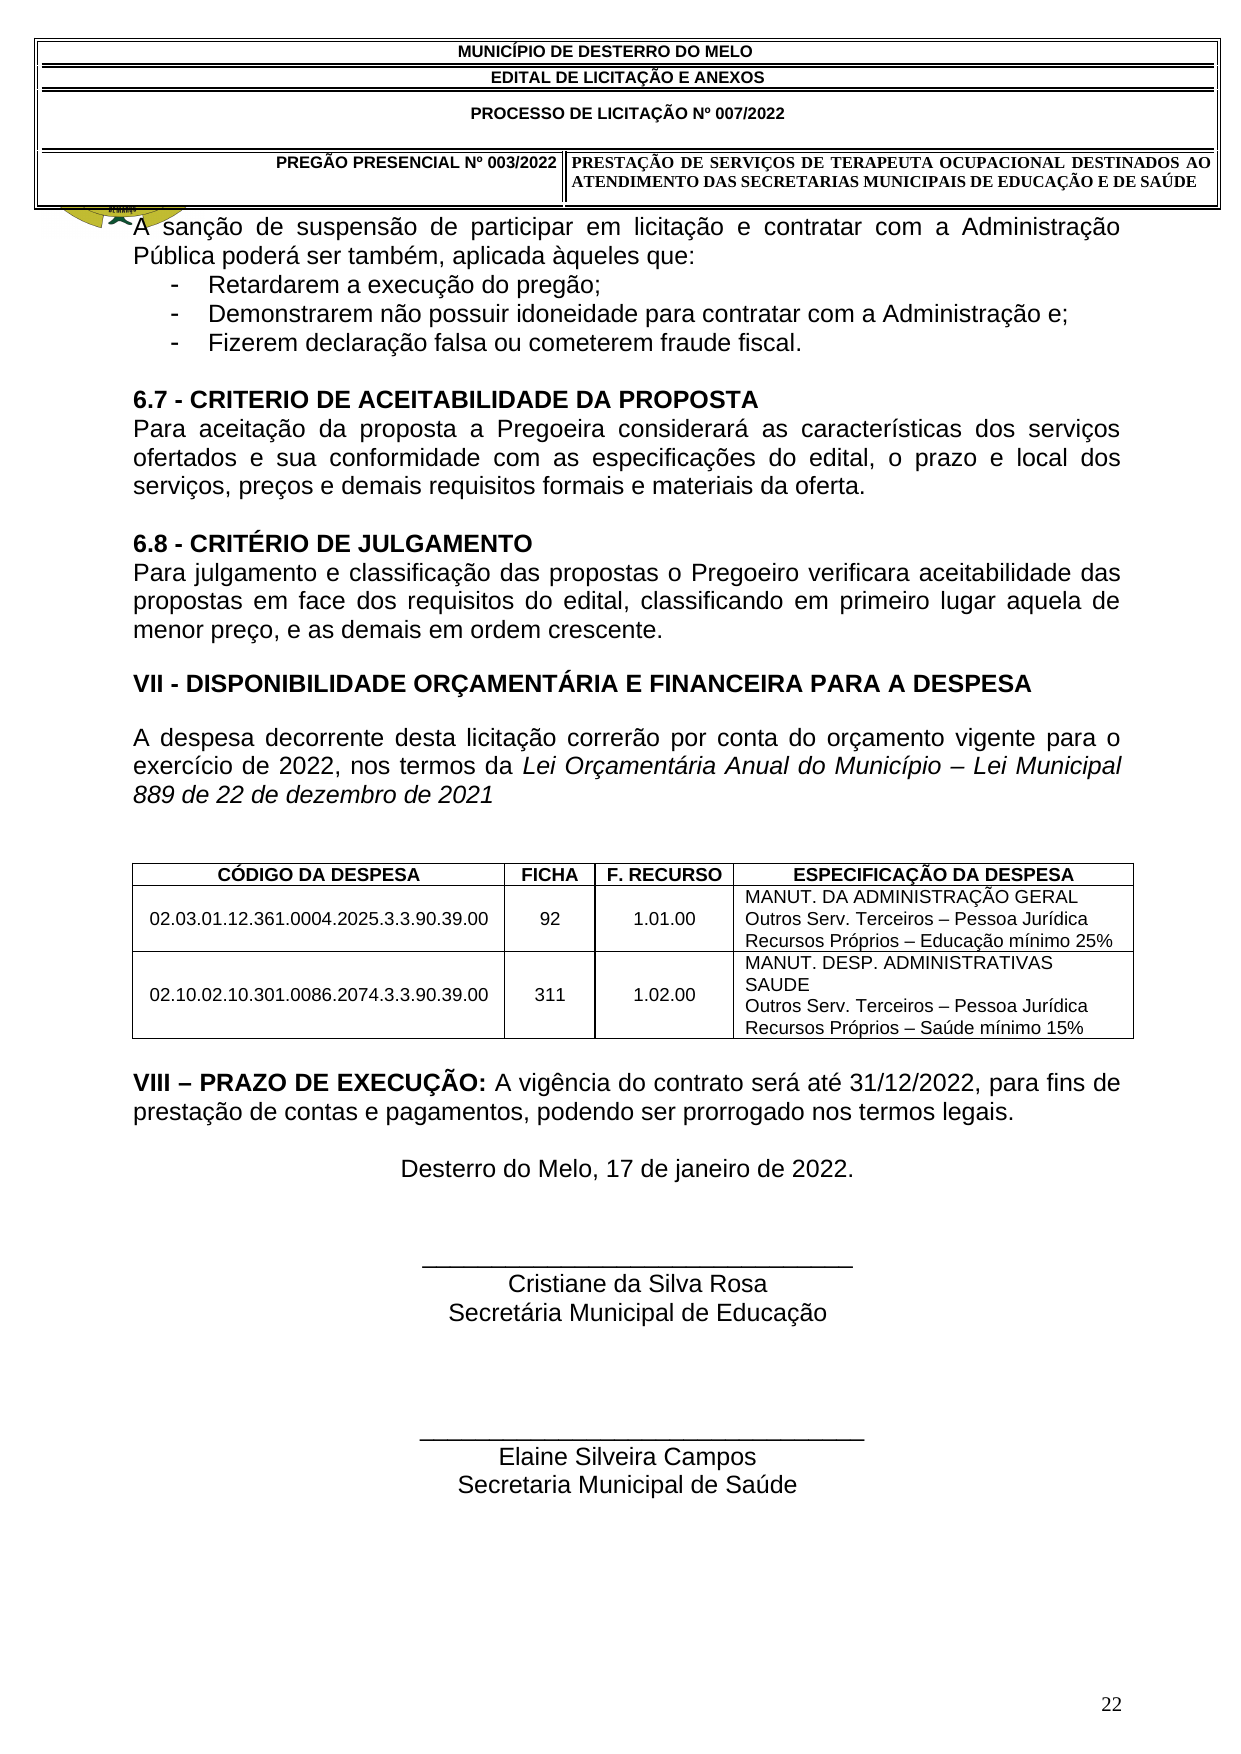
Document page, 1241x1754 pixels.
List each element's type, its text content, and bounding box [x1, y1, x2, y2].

text Para julgamento e classificação das propostas o Pregoeiro verificara aceitabilidade das propostas em face dos requisitos do edital, classificando em primeiro lugar aquela de menor preço, e as demais em ordem crescente. [133, 558, 1122, 644]
picture [41, 210, 205, 239]
text A sanção de suspensão de participar em licitação e contratar com a Administração Pública poderá ser também, aplicada àqueles que: [133, 212, 1122, 270]
text VIII – PRAZO DE EXECUÇÃO: A vigência do contrato será até 31/12/2022, para fins de prestação de contas e pagamentos, podendo ser prorrogado nos termos legais. [133, 1068, 1122, 1126]
text 6.7 - CRITERIO DE ACEITABILIDADE DA PROPOSTA [133, 385, 1122, 414]
table_header ESPECIFICAÇÃO DA DESPESA [734, 864, 1133, 885]
text 6.8 - CRITÉRIO DE JULGAMENTO [133, 529, 1122, 558]
table_cell 02.03.01.12.361.0004.2025.3.3.90.39.00 [133, 886, 504, 951]
text Desterro do Melo, 17 de janeiro de 2022. [133, 1154, 1122, 1183]
table_cell 1.02.00 [596, 952, 733, 1038]
table_cell 92 [505, 886, 594, 951]
table_header _______________________________ Cristiane da Silva Rosa Secretária Municipal de Educação ________________________________ [406, 1241, 849, 1499]
table_cell MANUT. DESP. ADMINISTRATIVAS SAUDE Outros Serv. Terceiros – Pessoa Jurídica Recursos Próprios – Saúde mínimo 15% [734, 952, 1133, 1038]
table_header FICHA [505, 864, 594, 885]
text A despesa decorrente desta licitação correrão por conta do orçamento vigente para o exercício de 2022, nos termos da Lei Orçamentária Anual do Município – Lei Municipal 889 de 22 de dezembro de 2021 [133, 723, 1122, 809]
table_cell 1.01.00 [596, 886, 733, 951]
list Fizerem declaração falsa ou cometerem fraude fiscal. [170, 327, 1122, 356]
text Para aceitação da proposta a Pregoeira considerará as características dos serviços ofertados e sua conformidade com as especificações do edital, o prazo e local dos serviços, preços e demais requisitos formais e materiais da oferta. [133, 414, 1122, 500]
table_cell 02.10.02.10.301.0086.2074.3.3.90.39.00 [133, 952, 504, 1038]
table_header F. RECURSO [596, 864, 733, 885]
table_cell 311 [505, 952, 594, 1038]
table_header CÓDIGO DA DESPESA [133, 864, 504, 885]
list Demonstrarem não possuir idoneidade para contratar com a Administração e; [170, 299, 1122, 327]
text VII - DISPONIBILIDADE ORÇAMENTÁRIA E FINANCEIRA PARA A DESPESA [133, 669, 1122, 698]
table_cell MANUT. DA ADMINISTRAÇÃO GERAL Outros Serv. Terceiros – Pessoa Jurídica Recursos Próprios – Educação mínimo 25% [734, 886, 1133, 951]
list Retardarem a execução do pregão; [170, 270, 1122, 299]
